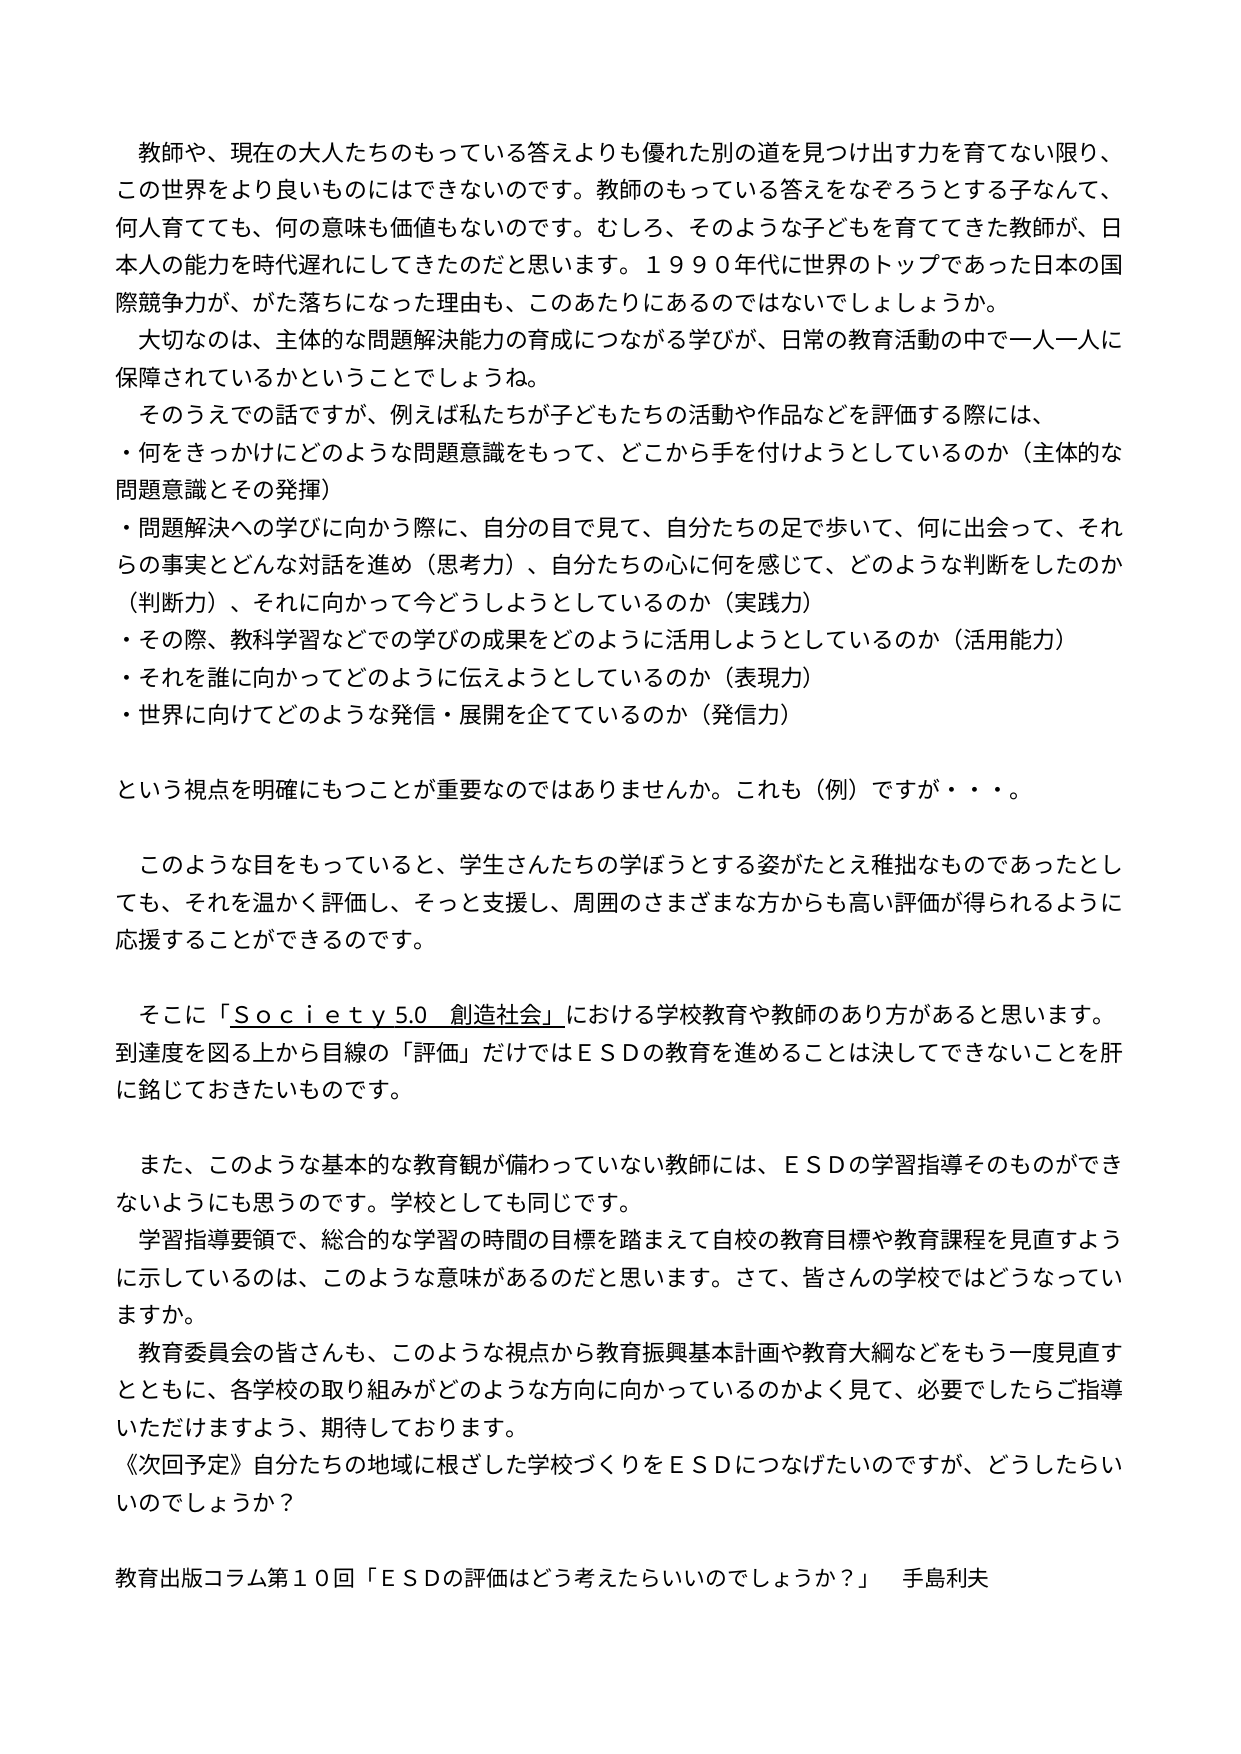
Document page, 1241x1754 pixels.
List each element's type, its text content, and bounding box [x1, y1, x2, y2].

text 《次回予定》自分たちの地域に根ざした学校づくりをＥＳＤにつなげたいのですが、どうしたらいいのでしょうか？ [115, 1445, 1125, 1520]
text そのうえでの話ですが、例えば私たちが子どもたちの活動や作品などを評価する際には、 [115, 395, 1125, 433]
text また、このような基本的な教育観が備わっていない教師には、ＥＳＤの学習指導そのものができないようにも思うのです。学校としても同じです。 [115, 1145, 1125, 1220]
text 教育出版コラム第１０回「ＥＳＤの評価はどう考えたらいいのでしょうか？」 手島利夫 [115, 1558, 1125, 1595]
text そこに「Ｓｏｃｉｅｔｙ5.0 創造社会」における学校教育や教師のあり方があると思います。到達度を図る上から目線の「評価」だけではＥＳＤの教育を進めることは決してできないことを肝に銘じておきたいものです。 [115, 995, 1125, 1108]
text このような目をもっていると、学生さんたちの学ぼうとする姿がたとえ稚拙なものであったとしても、それを温かく評価し、そっと支援し、周囲のさまざまな方からも高い評価が得られるように応援することができるのです。 [115, 845, 1125, 958]
text 大切なのは、主体的な問題解決能力の育成につながる学びが、日常の教育活動の中で一人一人に保障されているかということでしょうね。 [115, 320, 1125, 395]
text 教師や、現在の大人たちのもっている答えよりも優れた別の道を見つけ出す力を育てない限り、 [115, 133, 1125, 170]
text ・それを誰に向かってどのように伝えようとしているのか（表現力） [115, 658, 1125, 695]
text ・その際、教科学習などでの学びの成果をどのように活用しようとしているのか（活用能力） [115, 620, 1125, 658]
text 教育委員会の皆さんも、このような視点から教育振興基本計画や教育大綱などをもう一度見直すとともに、各学校の取り組みがどのような方向に向かっているのかよく見て、必要でしたらご指導いただけますよう、期待しております。 [115, 1333, 1125, 1445]
text という視点を明確にもつことが重要なのではありませんか。これも（例）ですが・・・。 [115, 770, 1125, 808]
text ・問題解決への学びに向かう際に、自分の目で見て、自分たちの足で歩いて、何に出会って、それらの事実とどんな対話を進め（思考力）、自分たちの心に何を感じて、どのような判断をしたのか（判断力）、それに向かって今どうしようとしているのか（実践力） [115, 508, 1125, 620]
text 学習指導要領で、総合的な学習の時間の目標を踏まえて自校の教育目標や教育課程を見直すように示しているのは、このような意味があるのだと思います。さて、皆さんの学校ではどうなっていますか。 [115, 1220, 1125, 1333]
text ・何をきっかけにどのような問題意識をもって、どこから手を付けようとしているのか（主体的な問題意識とその発揮） [115, 433, 1125, 508]
text ・世界に向けてどのような発信・展開を企てているのか（発信力） [115, 695, 1125, 733]
text この世界をより良いものにはできないのです。教師のもっている答えをなぞろうとする子なんて、何人育てても、何の意味も価値もないのです。むしろ、そのような子どもを育ててきた教師が、日本人の能力を時代遅れにしてきたのだと思います。１９９０年代に世界のトップであった日本の国際競争力が、がた落ちになった理由も、このあたりにあるのではないでしょしょうか。 [115, 170, 1125, 320]
